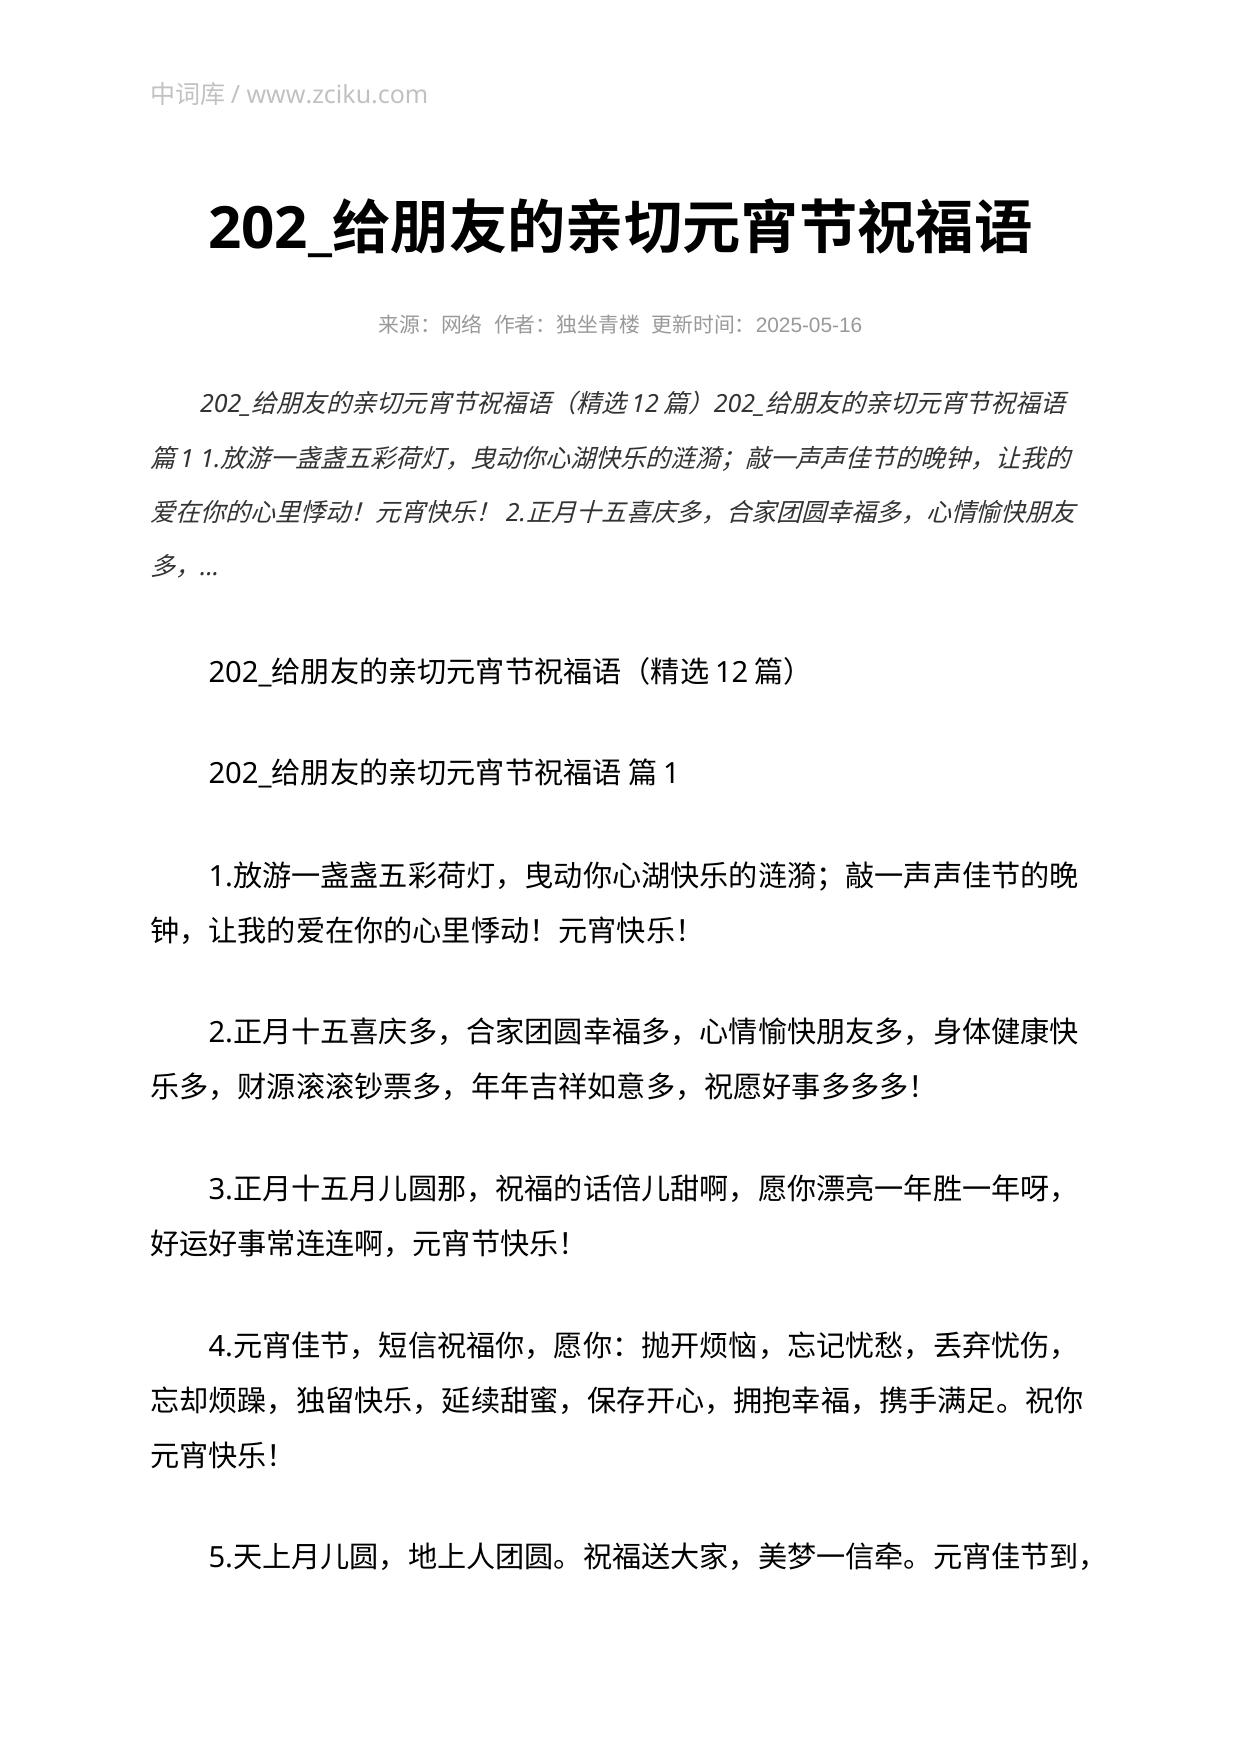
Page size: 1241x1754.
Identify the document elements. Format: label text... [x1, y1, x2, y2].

text 3.正月十五月儿圆那，祝福的话倍儿甜啊，愿你漂亮一年胜一年呀，好运好事常连连啊，元宵节快乐！ [150, 1166, 1090, 1263]
text 202_给朋友的亲切元宵节祝福语（精选12篇） [150, 648, 1090, 691]
subtitle 202_给朋友的亲切元宵节祝福语 [150, 181, 1090, 266]
text 202_给朋友的亲切元宵节祝福语（精选12篇）202_给朋友的亲切元宵节祝福语 篇1 1.放游一盏盏五彩荷灯，曳动你心湖快乐的涟漪；敲一声声佳节的晚钟，让我的爱在你的心里悸动！元宵快乐！ 2.正月十五喜庆多，合家团圆幸福多，心情愉快朋友多，... [150, 384, 1090, 583]
text 4.元宵佳节，短信祝福你，愿你：抛开烦恼，忘记忧愁，丢弃忧伤，忘却烦躁，独留快乐，延续甜蜜，保存开心，拥抱幸福，携手满足。祝你元宵快乐！ [150, 1322, 1090, 1474]
text 1.放游一盏盏五彩荷灯，曳动你心湖快乐的涟漪；敲一声声佳节的晚钟，让我的爱在你的心里悸动！元宵快乐！ [150, 852, 1090, 949]
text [150, 1534, 1090, 1576]
text 来源：网络 作者：独坐青楼 更新时间：2025-05-16 [150, 313, 1090, 337]
text 202_给朋友的亲切元宵节祝福语 篇1 [150, 750, 1090, 792]
text 2.正月十五喜庆多，合家团圆幸福多，心情愉快朋友多，身体健康快乐多，财源滚滚钞票多，年年吉祥如意多，祝愿好事多多多！ [150, 1009, 1090, 1106]
